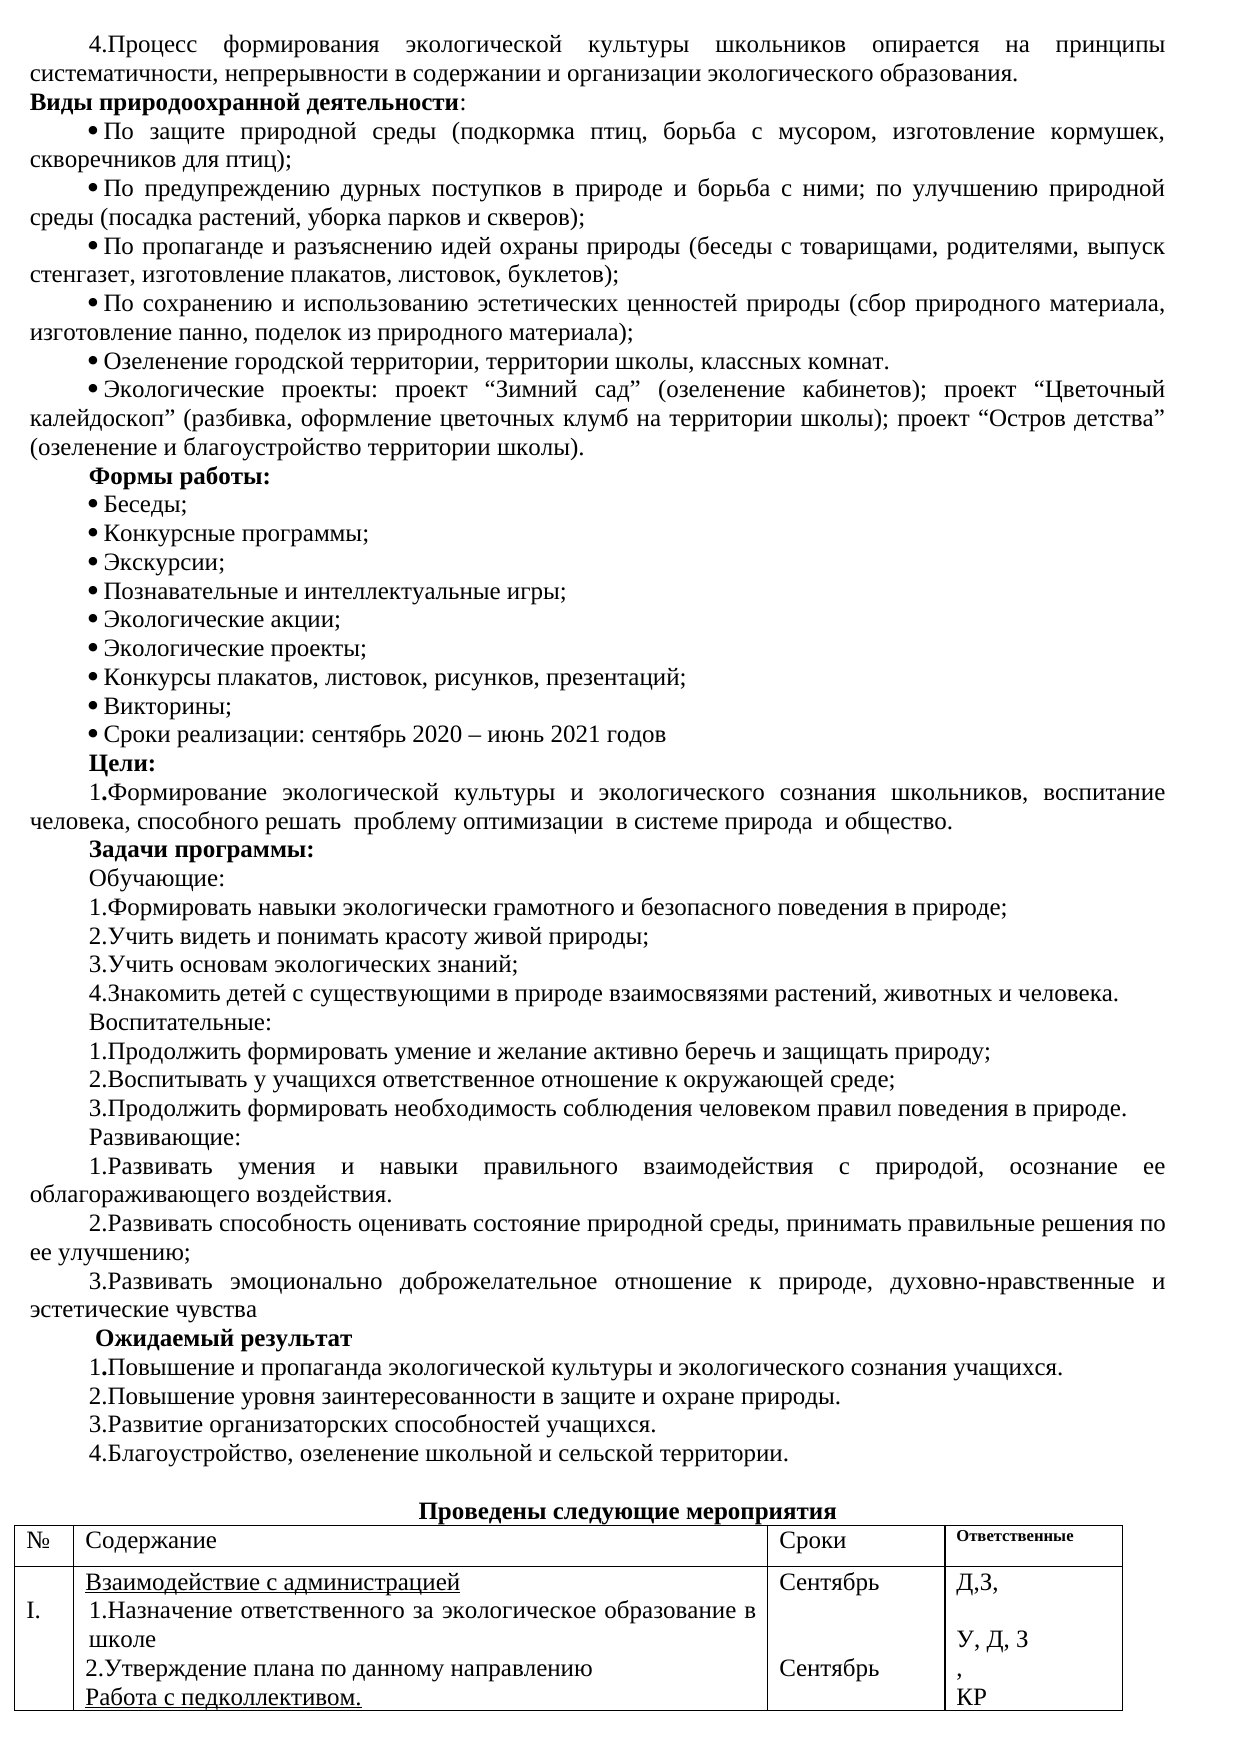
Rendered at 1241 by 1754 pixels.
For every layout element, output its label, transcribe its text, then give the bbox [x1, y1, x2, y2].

list Конкурсные программы; [29, 518, 1166, 547]
text Задачи программы: [29, 834, 1166, 863]
text 4.Знакомить детей с существующими в природе взаимосвязями растений, животных и человека. [29, 978, 1166, 1007]
list По защите природной среды (подкормка птиц, борьба с мусором, изготовление кормушек, скворечников для птиц); [29, 116, 1166, 173]
text 4.Благоустройство, озеленение школьной и сельской территории. [29, 1438, 1166, 1467]
list По предупреждению дурных поступков в природе и борьба с ними; по улучшению природной среды (посадка растений, уборка парков и скверов); [29, 173, 1166, 231]
text 2.Развивать способность оценивать состояние природной среды, принимать правильные решения по ее улучшению; [29, 1208, 1166, 1266]
text 3.Учить основам экологических знаний; [29, 949, 1166, 978]
table_header № [15, 1526, 73, 1566]
text Виды природоохранной деятельности: [29, 87, 1166, 116]
text 2.Повышение уровня заинтересованности в защите и охране природы. [29, 1381, 1166, 1409]
text 2.Воспитывать у учащихся ответственное отношение к окружающей среде; [29, 1064, 1166, 1093]
list 3.Продолжить формировать необходимость соблюдения человеком правил поведения в природе. [29, 1093, 1166, 1122]
list По сохранению и использованию эстетических ценностей природы (сбор природного материала, изготовление панно, поделок из природного материала); [29, 288, 1166, 346]
text 3.Развитие организаторских способностей учащихся. [29, 1409, 1166, 1438]
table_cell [74, 1567, 767, 1710]
text Развивающие: [29, 1122, 1166, 1151]
text Ожидаемый результат [29, 1323, 1166, 1352]
list Экологические проекты: проект “Зимний сад” (озеленение кабинетов); проект “Цветочный калейдоскоп” (разбивка, оформление цветочных клумб на территории школы); проект “Остров детства” (озеленение и благоустройство территории школы). [29, 374, 1166, 461]
list Экологические проекты; [29, 633, 1166, 662]
text 1.Повышение и пропаганда экологической культуры и экологического сознания учащихся. [29, 1352, 1166, 1381]
list Озеленение городской территории, территории школы, классных комнат. [29, 346, 1166, 374]
text 1.Формировать навыки экологически грамотного и безопасного поведения в природе; [29, 892, 1166, 921]
text Цели: [29, 748, 1166, 777]
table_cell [768, 1567, 944, 1710]
list По пропаганде и разъяснению идей охраны природы (беседы с товарищами, родителями, выпуск стенгазет, изготовление плакатов, листовок, буклетов); [29, 231, 1166, 288]
list Конкурсы плакатов, листовок, рисунков, презентаций; [29, 662, 1166, 691]
text 4.Процесс формирования экологической культуры школьников опирается на принципы систематичности, непрерывности в содержании и организации экологического образования. [29, 29, 1166, 87]
text Формы работы: [29, 461, 1166, 489]
table_cell I. 2. 3. [15, 1567, 73, 1710]
text Обучающие: [29, 863, 1166, 892]
list Экскурсии; [29, 547, 1166, 576]
text 1.Формирование экологической культуры и экологического сознания школьников, воспитание человека, способного решать проблему оптимизации в системе природа и общество. [29, 777, 1166, 834]
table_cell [946, 1567, 1122, 1710]
list Сроки реализации: сентябрь 2020 – июнь 2021 годов [29, 719, 1166, 748]
text 1.Развивать умения и навыки правильного взаимодействия с природой, осознание ее облагораживающего воздействия. [29, 1151, 1166, 1208]
list Викторины; [29, 691, 1166, 719]
table_header Содержание [74, 1526, 767, 1566]
table_header Ответственные [946, 1526, 1122, 1566]
list Познавательные и интеллектуальные игры; [29, 576, 1166, 604]
text 2.Учить видеть и понимать красоту живой природы; [29, 921, 1166, 949]
text Проведены следующие мероприятия [29, 1496, 1166, 1524]
list Беседы; [29, 489, 1166, 518]
text 3.Развивать эмоционально доброжелательное отношение к природе, духовно-нравственные и эстетические чувства [29, 1266, 1166, 1323]
table_header Сроки [768, 1526, 944, 1566]
text Воспитательные: [29, 1007, 1166, 1036]
list Экологические акции; [29, 604, 1166, 633]
text 1.Продолжить формировать умение и желание активно беречь и защищать природу; [29, 1036, 1166, 1064]
